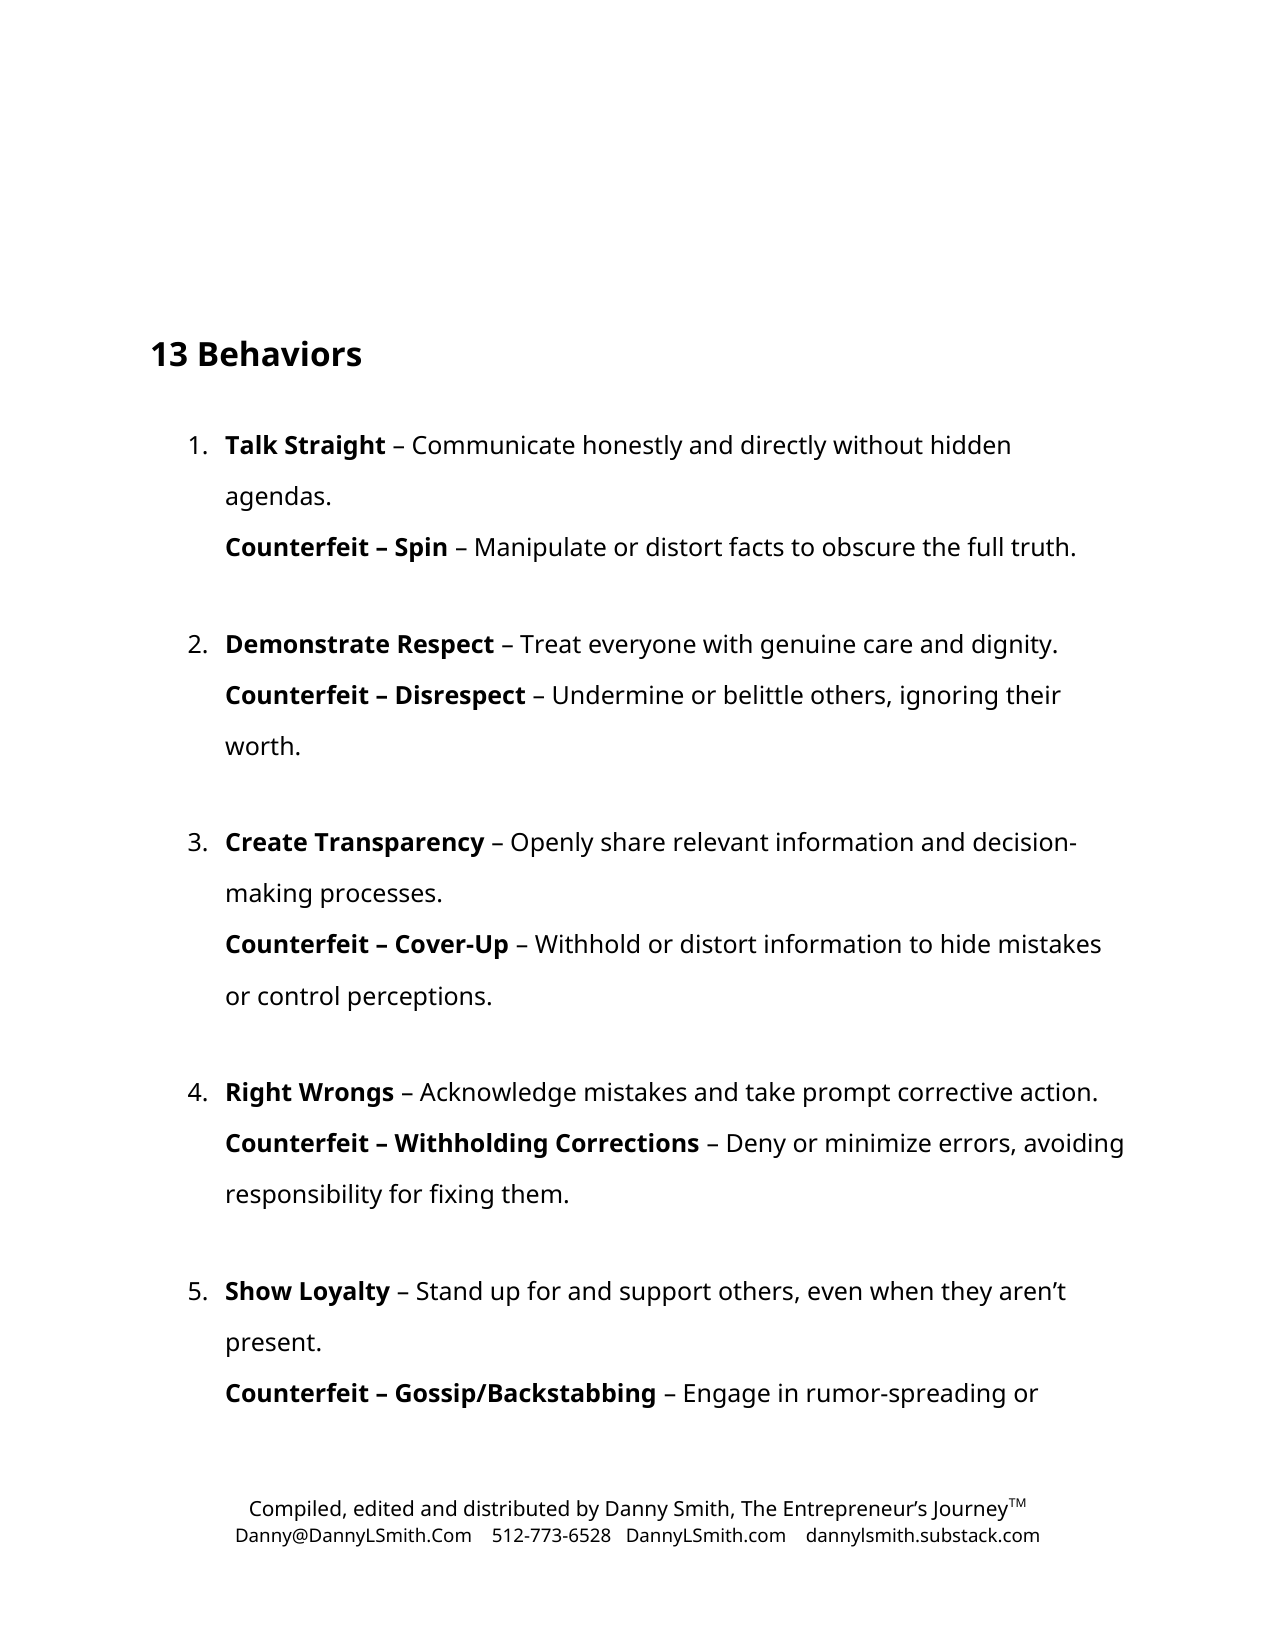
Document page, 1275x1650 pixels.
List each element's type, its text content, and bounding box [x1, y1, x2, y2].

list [187, 1273, 1125, 1409]
list Create Transparency – Openly share relevant information and decision-making processes. Counterfeit – Cover-Up – Withhold or distort information to hide mistakes or control perceptions. [187, 825, 1125, 1059]
list Talk Straight – Communicate honestly and directly without hidden agendas. Counterfeit – Spin – Manipulate or distort facts to obscure the full truth. [187, 428, 1125, 611]
list Demonstrate Respect – Treat everyone with genuine care and dignity. Counterfeit – Disrespect – Undermine or belittle others, ignoring their worth. [187, 626, 1125, 809]
list Right Wrongs – Acknowledge mistakes and take prompt corrective action. Counterfeit – Withholding Corrections – Deny or minimize errors, avoiding responsibility for fixing them. [187, 1075, 1125, 1258]
text 13 Behaviors [150, 330, 1125, 376]
